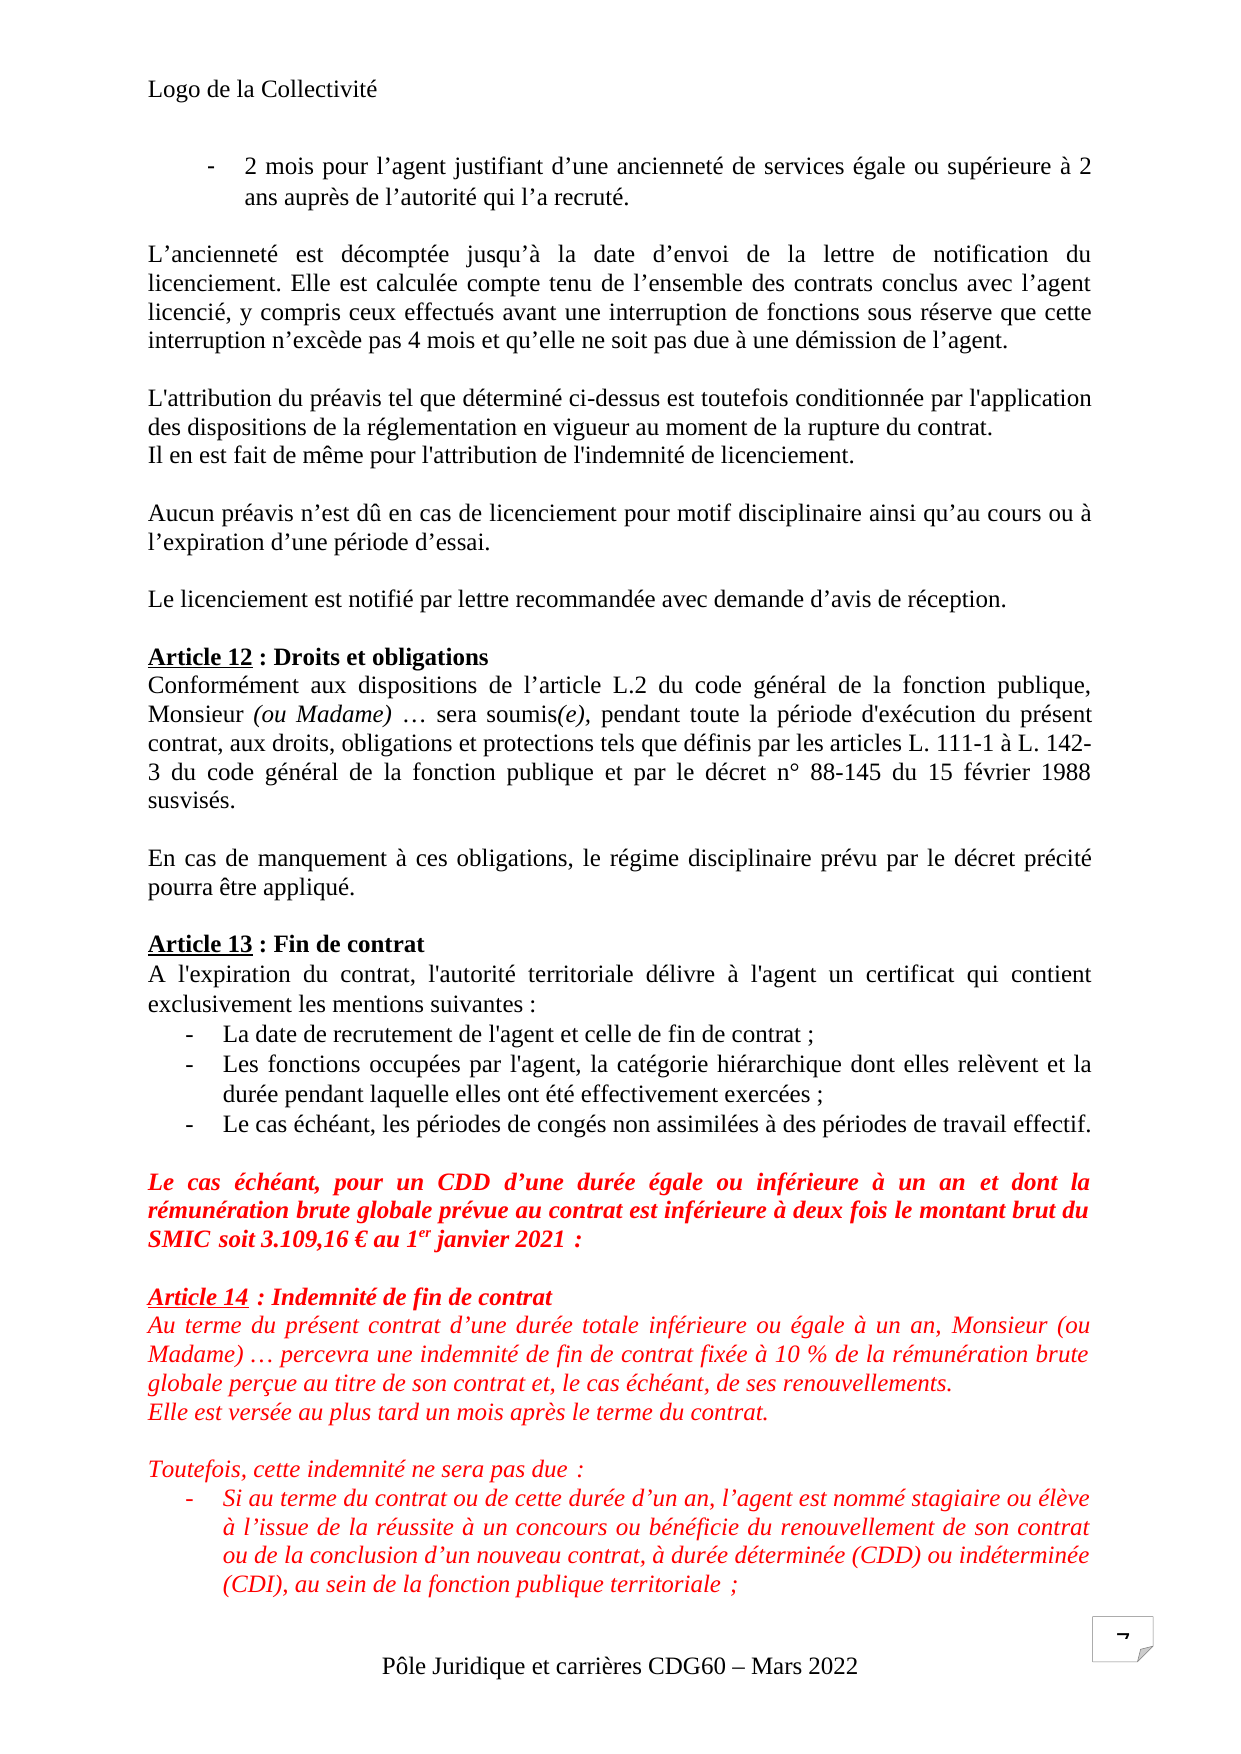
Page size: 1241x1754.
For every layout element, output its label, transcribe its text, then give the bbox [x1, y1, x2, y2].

list 2 mois pour l’agent justifiant d’une ancienneté de services égale ou supérieure à 2 ans auprès de l’autorité qui l’a recruté. [207, 148, 1093, 210]
text Le licenciement est notifié par lettre recommandée avec demande d’avis de réception. [148, 584, 1093, 613]
text A l'expiration du contrat, l'autorité territoriale délivre à l'agent un certificat qui contient exclusivement les mentions suivantes : [148, 958, 1093, 1018]
text Au terme du présent contrat d’une durée totale inférieure ou égale à un an, Monsieur (ou Madame) … percevra une indemnité de fin de contrat fixée à 10 % de la rémunération brute globale perçue au titre de son contrat et, le cas échéant, de ses renouvellements. [148, 1310, 1093, 1397]
list La date de recrutement de l'agent et celle de fin de contrat ; [185, 1018, 1093, 1048]
text Aucun préavis n’est dû en cas de licenciement pour motif disciplinaire ainsi qu’au cours ou à l’expiration d’une période d’essai. [148, 498, 1093, 555]
text L'attribution du préavis tel que déterminé ci-dessus est toutefois conditionnée par l'application des dispositions de la réglementation en vigueur au moment de la rupture du contrat. [148, 383, 1093, 440]
text L’ancienneté est décomptée jusqu’à la date d’envoi de la lettre de notification du licenciement. Elle est calculée compte tenu de l’ensemble des contrats conclus avec l’agent licencié, y compris ceux effectués avant une interruption de fonctions sous réserve que cette interruption n’excède pas 4 mois et qu’elle ne soit pas due à une démission de l’agent. [148, 239, 1093, 354]
text Article 13 : Fin de contrat [148, 929, 1093, 958]
text Article 12 : Droits et obligations [148, 642, 1093, 670]
text En cas de manquement à ces obligations, le régime disciplinaire prévu par le décret précité pourra être appliqué. [148, 843, 1093, 900]
text Le cas échéant, pour un CDD d’une durée égale ou inférieure à un an et dont la rémunération brute globale prévue au contrat est inférieure à deux fois le montant brut du SMIC soit 3.109,16 € au 1er janvier 2021 : [148, 1167, 1093, 1253]
list Les fonctions occupées par l'agent, la catégorie hiérarchique dont elles relèvent et la durée pendant laquelle elles ont été effectivement exercées ; [185, 1048, 1093, 1108]
text Conformément aux dispositions de l’article L.2 du code général de la fonction publique, Monsieur (ou Madame) … sera soumis(e), pendant toute la période d'exécution du présent contrat, aux droits, obligations et protections tels que définis par les articles L. 111-1 à L. 142-3 du code général de la fonction publique et par le décret n° 88-145 du 15 février 1988 susvisés. [148, 670, 1093, 814]
text Article 14 : Indemnité de fin de contrat [148, 1282, 1093, 1310]
list Le cas échéant, les périodes de congés non assimilées à des périodes de travail effectif. [185, 1108, 1093, 1138]
list Si au terme du contrat ou de cette durée d’un an, l’agent est nommé stagiaire ou élève à l’issue de la réussite à un concours ou bénéficie du renouvellement de son contrat ou de la conclusion d’un nouveau contrat, à durée déterminée (CDD) ou indéterminée (CDI), au sein de la fonction publique territoriale ; [185, 1483, 1093, 1598]
text Elle est versée au plus tard un mois après le terme du contrat. [148, 1397, 1093, 1425]
text Toutefois, cette indemnité ne sera pas due : [148, 1454, 1093, 1483]
text Il en est fait de même pour l'attribution de l'indemnité de licenciement. [148, 440, 1093, 469]
